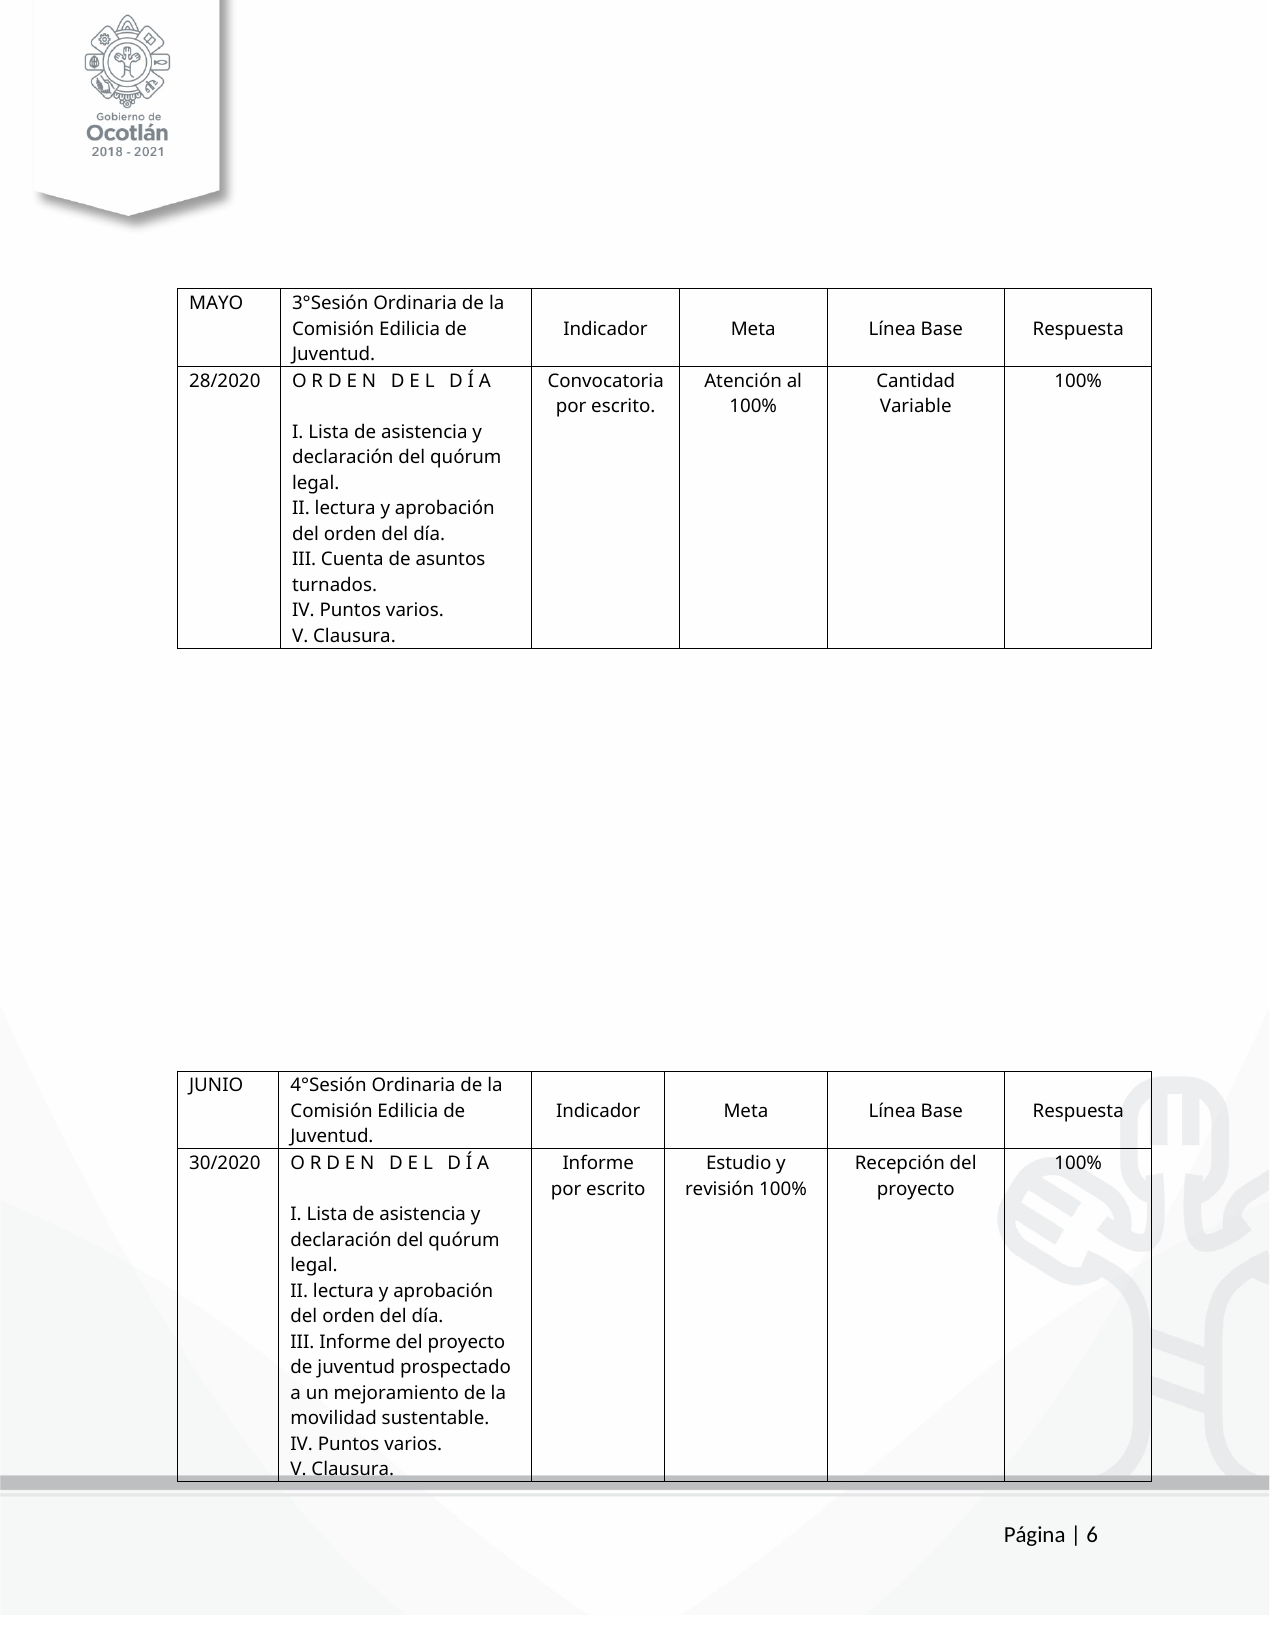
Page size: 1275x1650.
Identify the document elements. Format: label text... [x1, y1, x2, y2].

table_cell 28/2020 [178, 367, 280, 648]
table_header Línea Base [828, 289, 1004, 366]
table_header Indicador [532, 289, 679, 366]
table_cell Recepción del proyecto [828, 1149, 1004, 1481]
table_header 4°Sesión Ordinaria de la Comisión Edilicia de Juventud. [279, 1072, 531, 1148]
table_cell Convocatoria por escrito. [532, 367, 679, 648]
table_cell Estudio y revisión 100% [665, 1149, 827, 1481]
table_header Meta [680, 289, 827, 366]
table_header 3°Sesión Ordinaria de la Comisión Edilicia de Juventud. [281, 289, 531, 366]
table_header Respuesta [1005, 1072, 1151, 1148]
table_cell 100% [1005, 1149, 1151, 1481]
table_header JUNIO [178, 1072, 278, 1148]
picture [0, 0, 1270, 1615]
table_header Línea Base [828, 1072, 1004, 1148]
table_cell Informe por escrito [532, 1149, 664, 1481]
table_header Respuesta [1005, 289, 1151, 366]
table_header MAYO [178, 289, 280, 366]
table_cell O R D E N D E L D Í A I. Lista de asistencia y declaración del quórum legal. II. lectura y aprobación del orden del día. III. Informe del proyecto de juventud prospectado a un mejoramiento de la movilidad sustentable. IV. Puntos varios. V. Clausura. [279, 1149, 531, 1481]
table_header Indicador [532, 1072, 664, 1148]
table_cell Atención al 100% [680, 367, 827, 648]
table_cell 100% [1005, 367, 1151, 648]
table_cell 30/2020 [178, 1149, 278, 1481]
table_cell Cantidad Variable [828, 367, 1004, 648]
table_cell O R D E N D E L D Í A I. Lista de asistencia y declaración del quórum legal. II. lectura y aprobación del orden del día. III. Cuenta de asuntos turnados. IV. Puntos varios. V. Clausura. [281, 367, 531, 648]
table_header Meta [665, 1072, 827, 1148]
